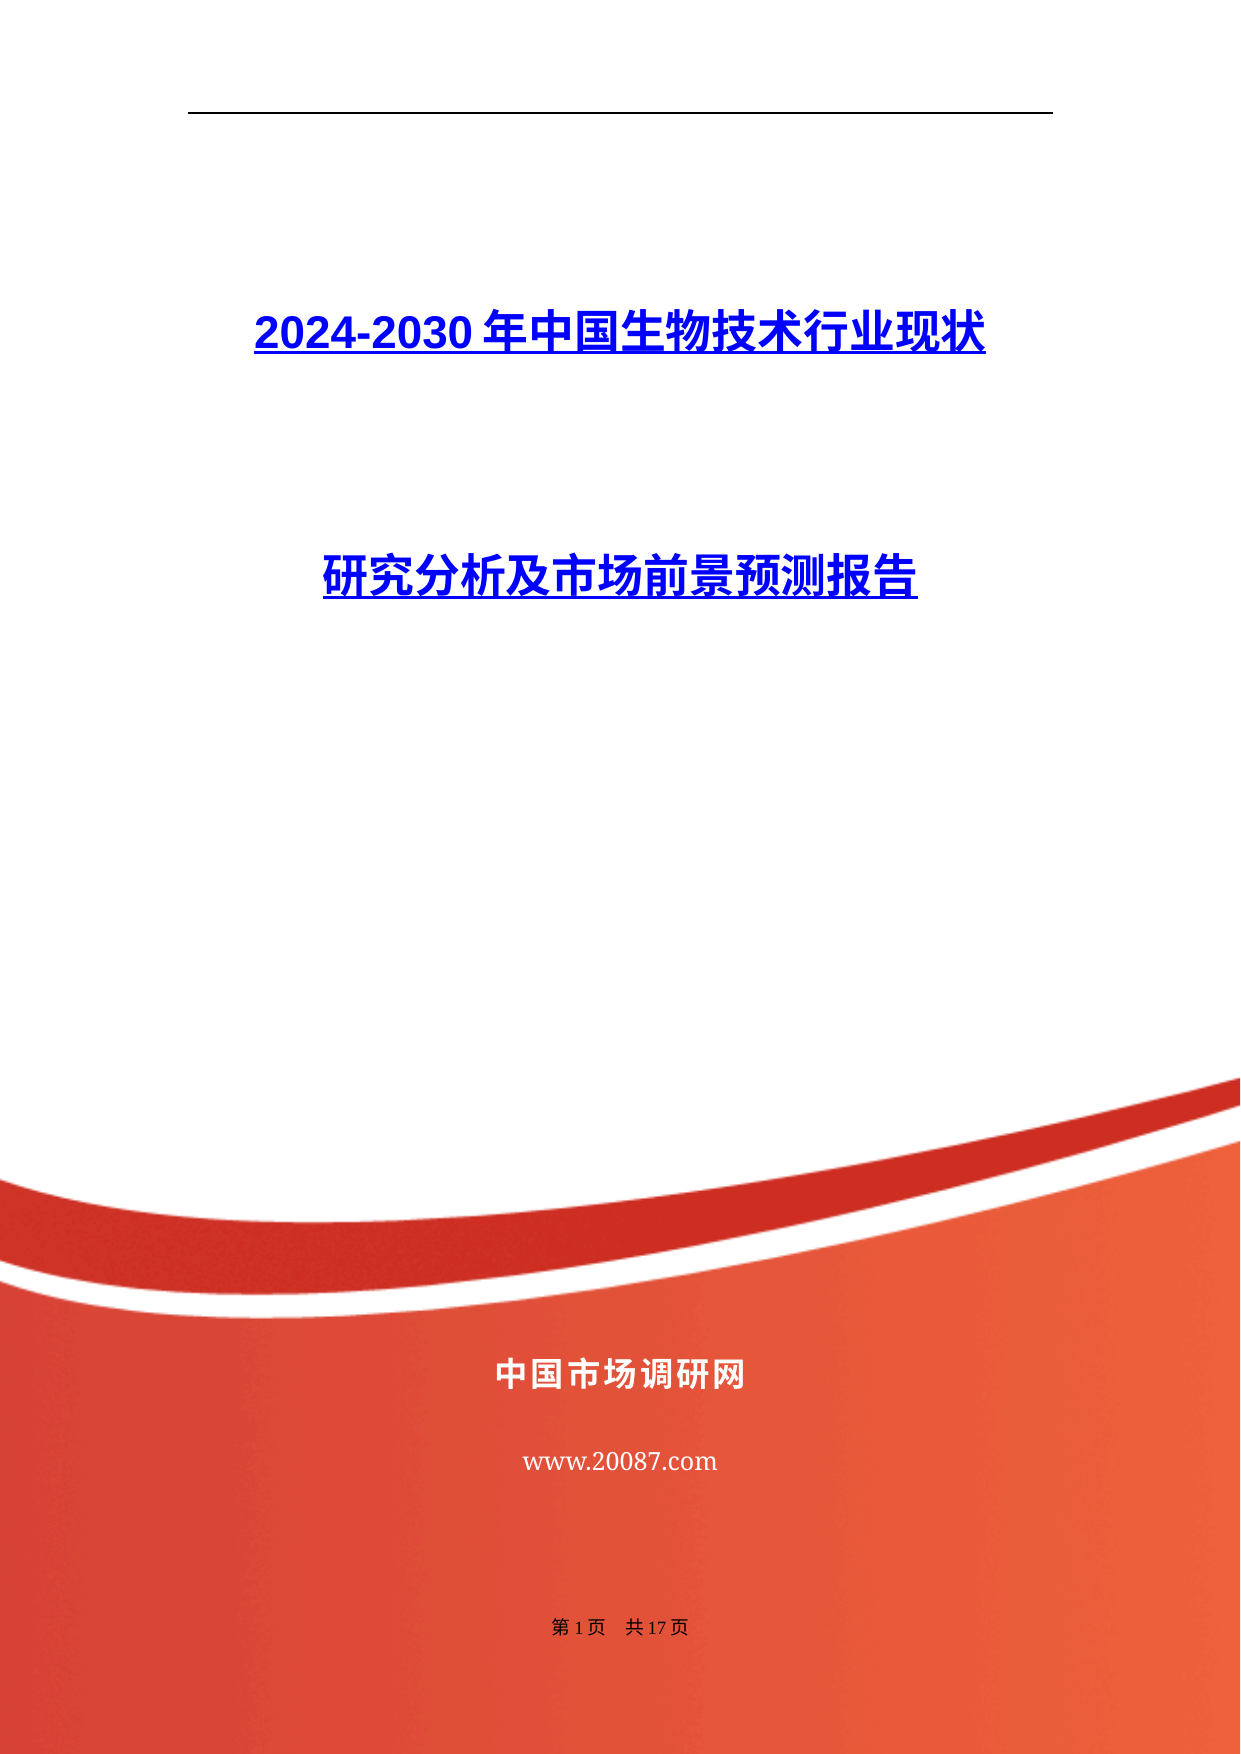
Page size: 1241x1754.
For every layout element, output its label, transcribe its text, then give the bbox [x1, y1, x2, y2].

picture [0, 1006, 1241, 1754]
table_header 2024-2030年中国生物技术行业现状研究分析及市场前景预测报告 [188, 207, 1053, 773]
text www.20087.com [187, 1428, 1053, 1493]
subtitle 中国市场调研网 [187, 1339, 1053, 1404]
